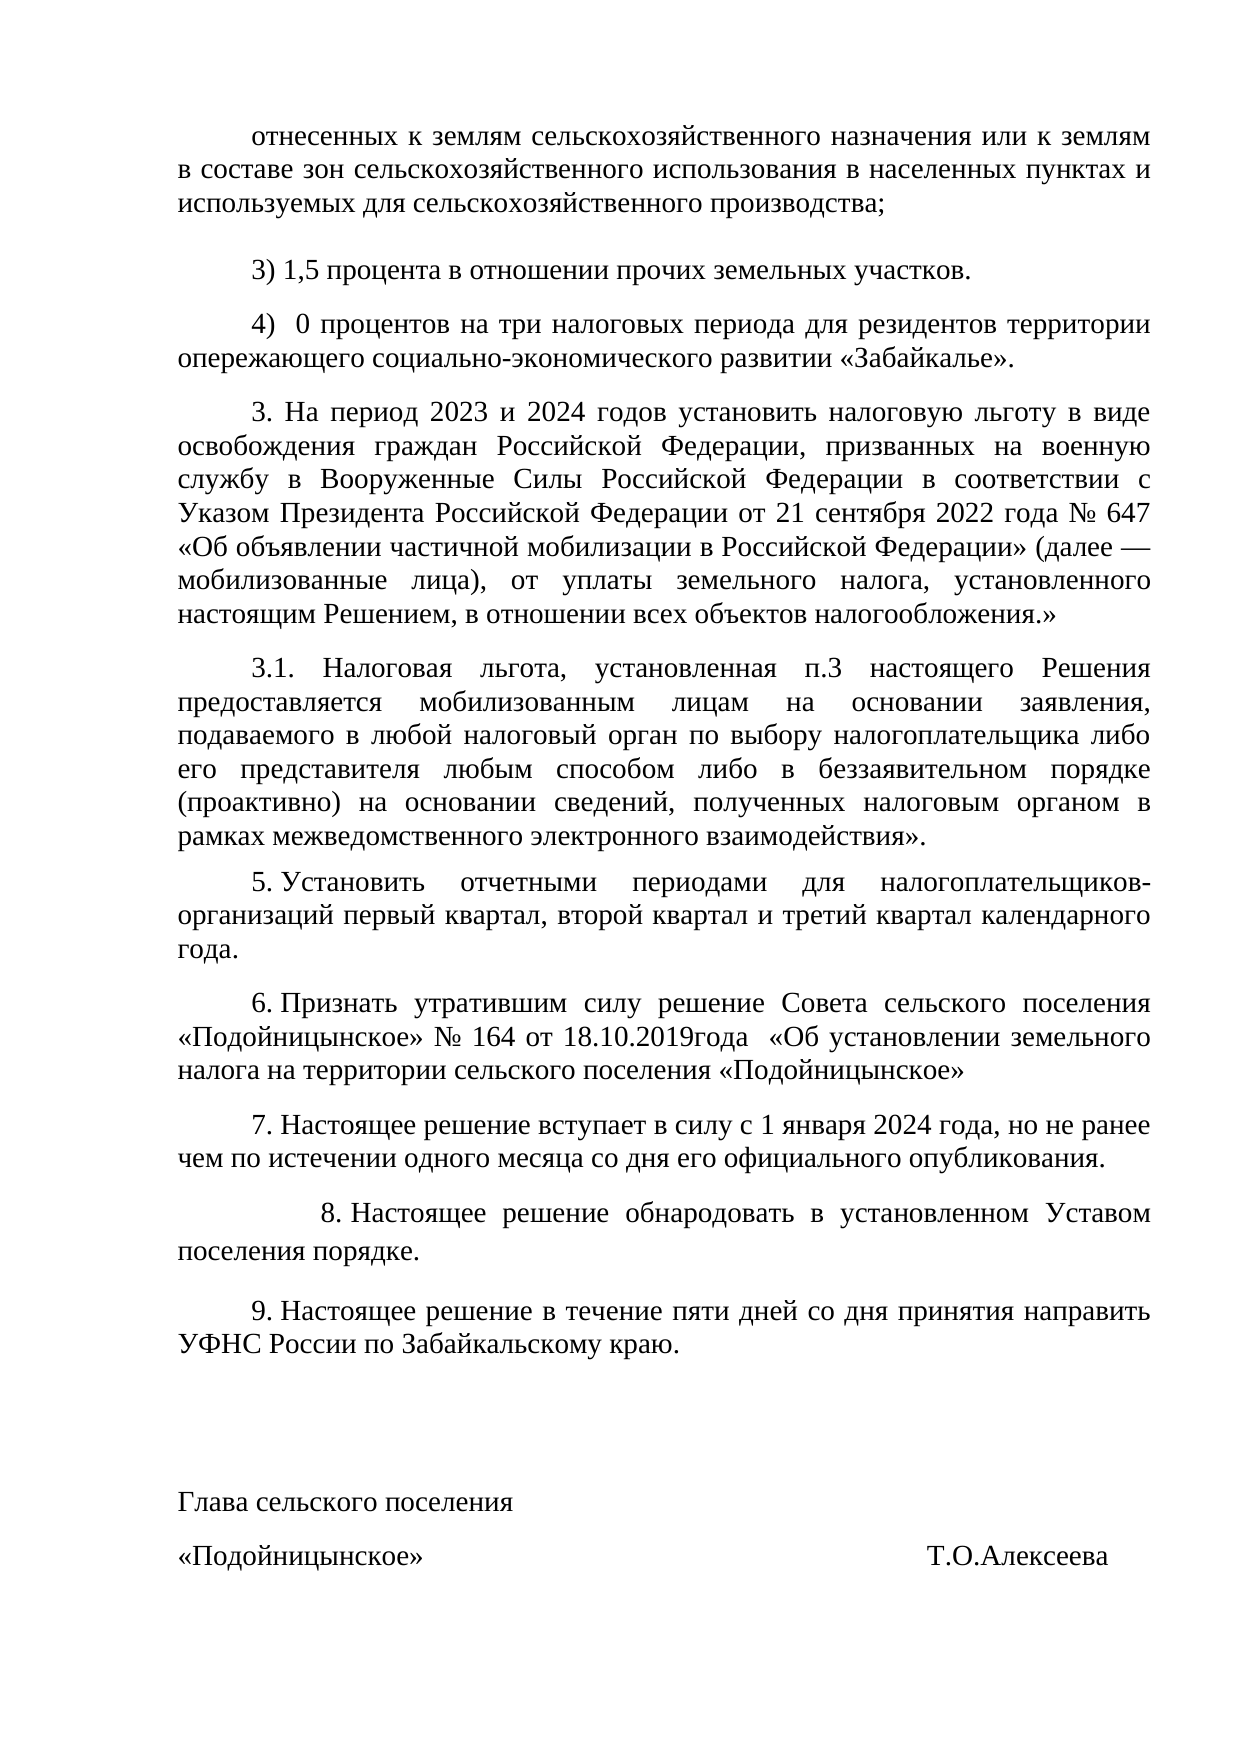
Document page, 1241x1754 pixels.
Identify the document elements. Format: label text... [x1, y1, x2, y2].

text 3. На период 2023 и 2024 годов установить налоговую льготу в виде освобождения граждан Российской Федерации, призванных на военную службу в Вооруженные Силы Российской Федерации в соответствии с Указом Президента Российской Федерации от 21 сентября 2022 года № 647 «Об объявлении частичной мобилизации в Российской Федерации» (далее — мобилизованные лица), от уплаты земельного налога, установленного настоящим Решением, в отношении всех объектов налогообложения.» [177, 394, 1152, 629]
text 5. Установить отчетными периодами для налогоплательщиков-организаций первый квартал, второй квартал и третий квартал календарного года. [177, 864, 1152, 964]
text 8. Настоящее решение обнародовать в установленном Уставом поселения порядке. [177, 1195, 1152, 1267]
text 3.1. Налоговая льгота, установленная п.3 настоящего Решения предоставляется мобилизованным лицам на основании заявления, подаваемого в любой налоговый орган по выбору налогоплательщика либо его представителя любым способом либо в беззаявительном порядке (проактивно) на основании сведений, полученных налоговым органом в рамках межведомственного электронного взаимодействия». [177, 650, 1152, 851]
text отнесенных к землям сельскохозяйственного назначения или к землям в составе зон сельскохозяйственного использования в населенных пунктах и используемых для сельскохозяйственного производства; [177, 118, 1152, 219]
text 4) 0 процентов на три налоговых периода для резидентов территории опережающего социально-экономического развитии «Забайкалье». [177, 307, 1152, 374]
text 7. Настоящее решение вступает в силу с 1 января 2024 года, но не ранее чем по истечении одного месяца со дня его официального опубликования. [177, 1107, 1152, 1174]
text «Подойницынское» Т.О.Алексеева [177, 1538, 1152, 1572]
text 6. Признать утратившим силу решение Совета сельского поселения «Подойницынское» № 164 от 18.10.2019года «Об установлении земельного налога на территории сельского поселения «Подойницынское» [177, 985, 1152, 1086]
text 9. Настоящее решение в течение пяти дней со дня принятия направить УФНС России по Забайкальскому краю. [177, 1293, 1152, 1360]
text 3) 1,5 процента в отношении прочих земельных участков. [177, 252, 1152, 286]
text Глава сельского поселения [177, 1484, 1152, 1517]
